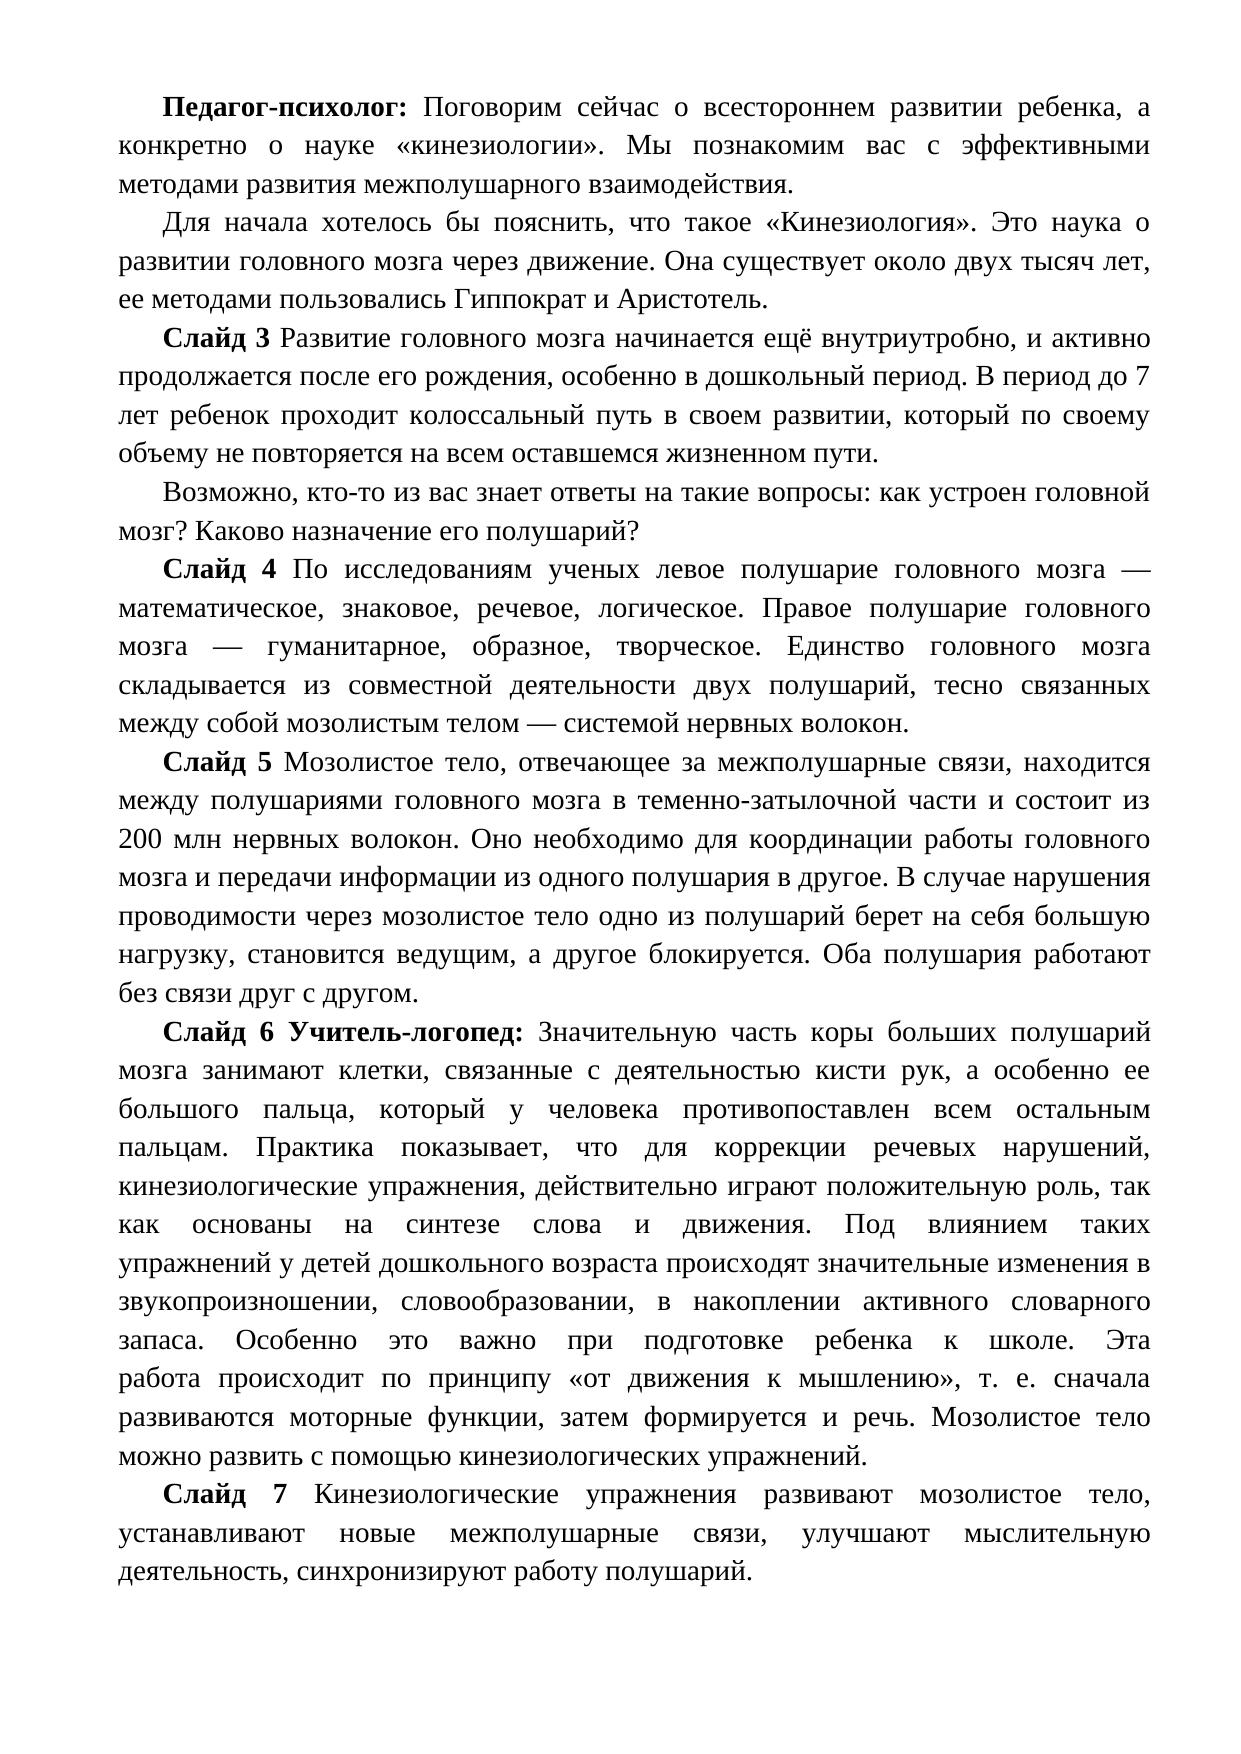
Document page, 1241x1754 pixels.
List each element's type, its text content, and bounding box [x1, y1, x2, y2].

text Слайд 5 Мозолистое тело, отвечающее за межполушарные связи, находится между полушариями головного мозга в теменно-затылочной части и состоит из 200 млн нервных волокон. Оно необходимо для координации работы головного мозга и передачи информации из одного полушария в другое. В случае нарушения проводимости через мозолистое тело одно из полушарий берет на себя большую нагрузку, становится ведущим, а другое блокируется. Оба полушария работают без связи друг с другом. [118, 744, 1152, 1009]
text Слайд 4 По исследованиям ученых левое полушарие головного мозга — математическое, знаковое, речевое, логическое. Правое полушарие головного мозга — гуманитарное, образное, творческое. Единство головного мозга складывается из совместной деятельности двух полушарий, тесно связанных между собой мозолистым телом — системой нервных волокон. [118, 551, 1152, 739]
text Слайд 6 Учитель-логопед: Значительную часть коры больших полушарий мозга занимают клетки, связанные с деятельностью кисти рук, а особенно ее большого пальца, который у человека противопоставлен всем остальным пальцам. Практика показывает, что для коррекции речевых нарушений, кинезиологические упражнения, действительно играют положительную роль, так как основаны на синтезе слова и движения. Под влиянием таких упражнений у детей дошкольного возраста происходят значительные изменения в звукопроизношении, словообразовании, в накоплении активного словарного запаса. Особенно это важно при подготовке ребенка к школе. Эта работа происходит по принципу «от движения к мышлению», т. е. сначала развиваются моторные функции, затем формируется и речь. Мозолистое тело можно развить с помощью кинезиологических упражнений. [118, 1014, 1152, 1471]
text Педагог-психолог: Поговорим сейчас о всестороннем развитии ребенка, а конкретно о науке «кинезиологии». Мы познакомим вас с эффективными методами развития межполушарного взаимодействия. [118, 89, 1152, 199]
text Возможно, кто-то из вас знает ответы на такие вопросы: как устроен головной мозг? Каково назначение его полушарий? [118, 474, 1152, 546]
text Слайд 7 Кинезиологические упражнения развивают мозолистое тело, устанавливают новые межполушарные связи, улучшают мыслительную деятельность, синхронизируют работу полушарий. [118, 1476, 1152, 1587]
text Для начала хотелось бы пояснить, что такое «Кинезиология». Это наука о развитии головного мозга через движение. Она существует около двух тысяч лет, ее методами пользовались Гиппократ и Аристотель. [118, 204, 1152, 315]
text Слайд 3 Развитие головного мозга начинается ещё внутриутробно, и активно продолжается после его рождения, особенно в дошкольный период. В период до 7 лет ребенок проходит колоссальный путь в своем развитии, который по своему объему не повторяется на всем оставшемся жизненном пути. [118, 320, 1152, 469]
